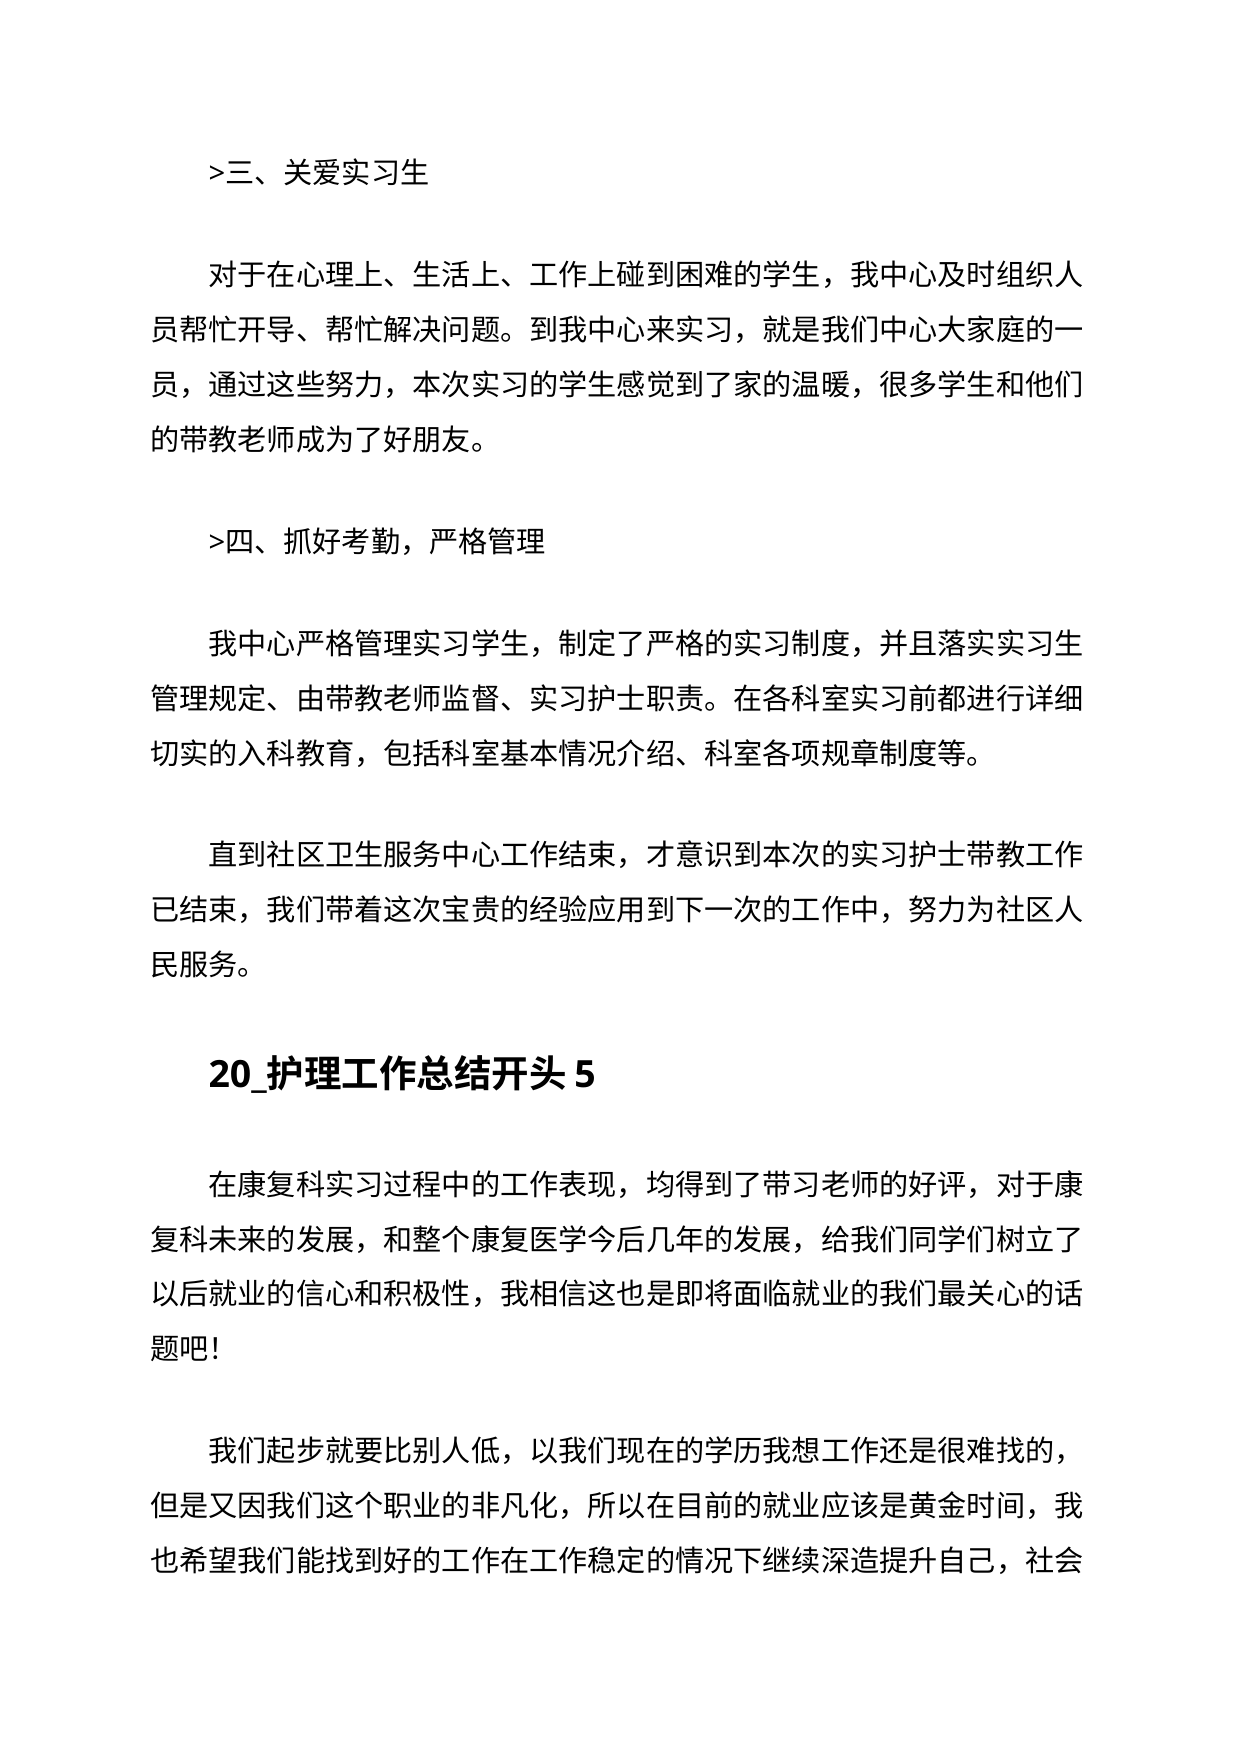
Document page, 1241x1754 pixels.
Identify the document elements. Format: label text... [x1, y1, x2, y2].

text 在康复科实习过程中的工作表现，均得到了带习老师的好评，对于康复科未来的发展，和整个康复医学今后几年的发展，给我们同学们树立了以后就业的信心和积极性，我相信这也是即将面临就业的我们最关心的话题吧！ [150, 1161, 1090, 1368]
text 直到社区卫生服务中心工作结束，才意识到本次的实习护士带教工作已结束，我们带着这次宝贵的经验应用到下一次的工作中，努力为社区人民服务。 [150, 832, 1090, 984]
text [150, 1428, 1090, 1580]
text >四、抓好考勤，严格管理 [150, 518, 1090, 561]
text >三、关爱实习生 [150, 150, 1090, 192]
text 我中心严格管理实习学生，制定了严格的实习制度，并且落实实习生管理规定、由带教老师监督、实习护士职责。在各科室实习前都进行详细切实的入科教育，包括科室基本情况介绍、科室各项规章制度等。 [150, 620, 1090, 772]
text 20_护理工作总结开头5 [150, 1043, 1090, 1098]
text 对于在心理上、生活上、工作上碰到困难的学生，我中心及时组织人员帮忙开导、帮忙解决问题。到我中心来实习，就是我们中心大家庭的一员，通过这些努力，本次实习的学生感觉到了家的温暖，很多学生和他们的带教老师成为了好朋友。 [150, 252, 1090, 459]
